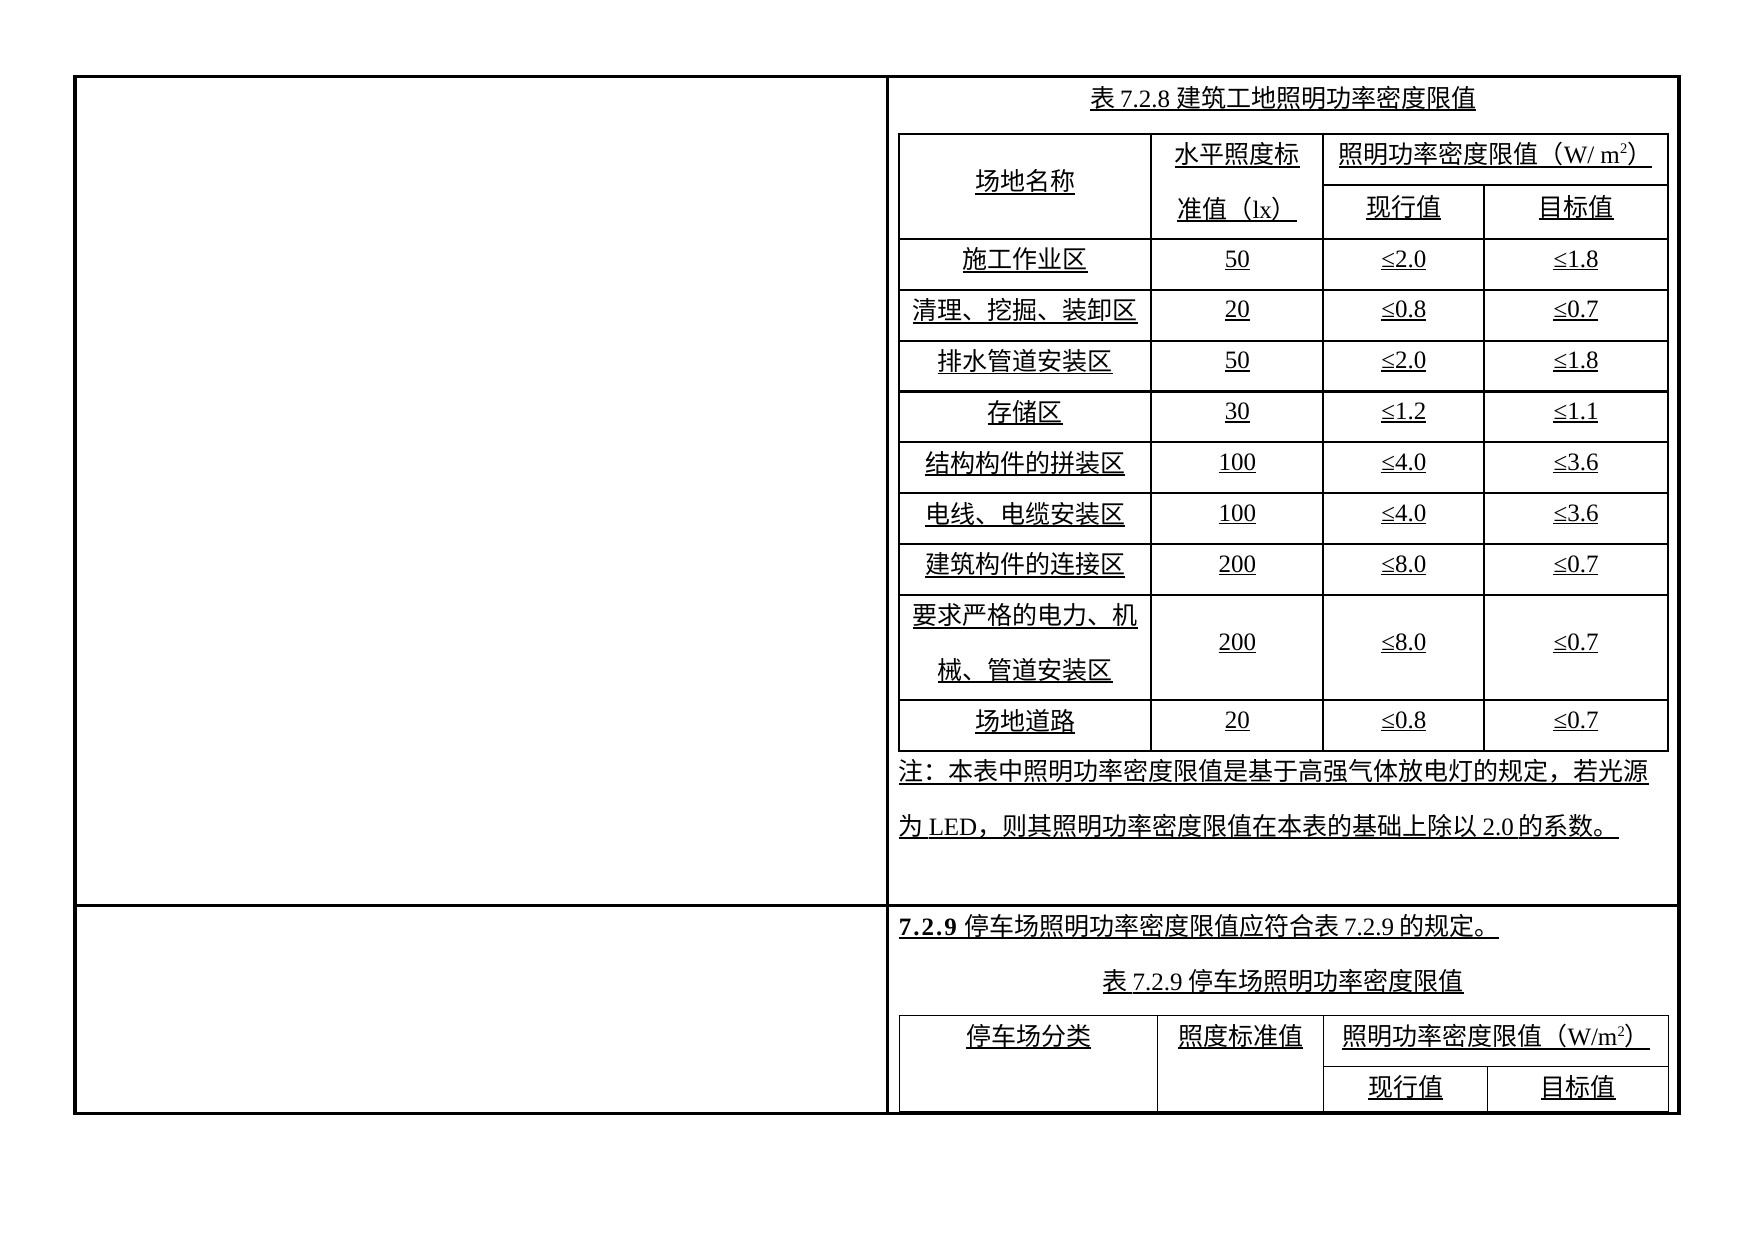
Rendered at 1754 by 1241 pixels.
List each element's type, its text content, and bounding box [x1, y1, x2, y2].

table_cell 7.2.9停车场照明功率密度限值应符合表7.2.9的规定。 表7.2.9 停车场照明功率密度限值 [889, 907, 1677, 1112]
table_cell [77, 907, 886, 1112]
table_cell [889, 78, 1677, 903]
table_cell [77, 78, 886, 903]
